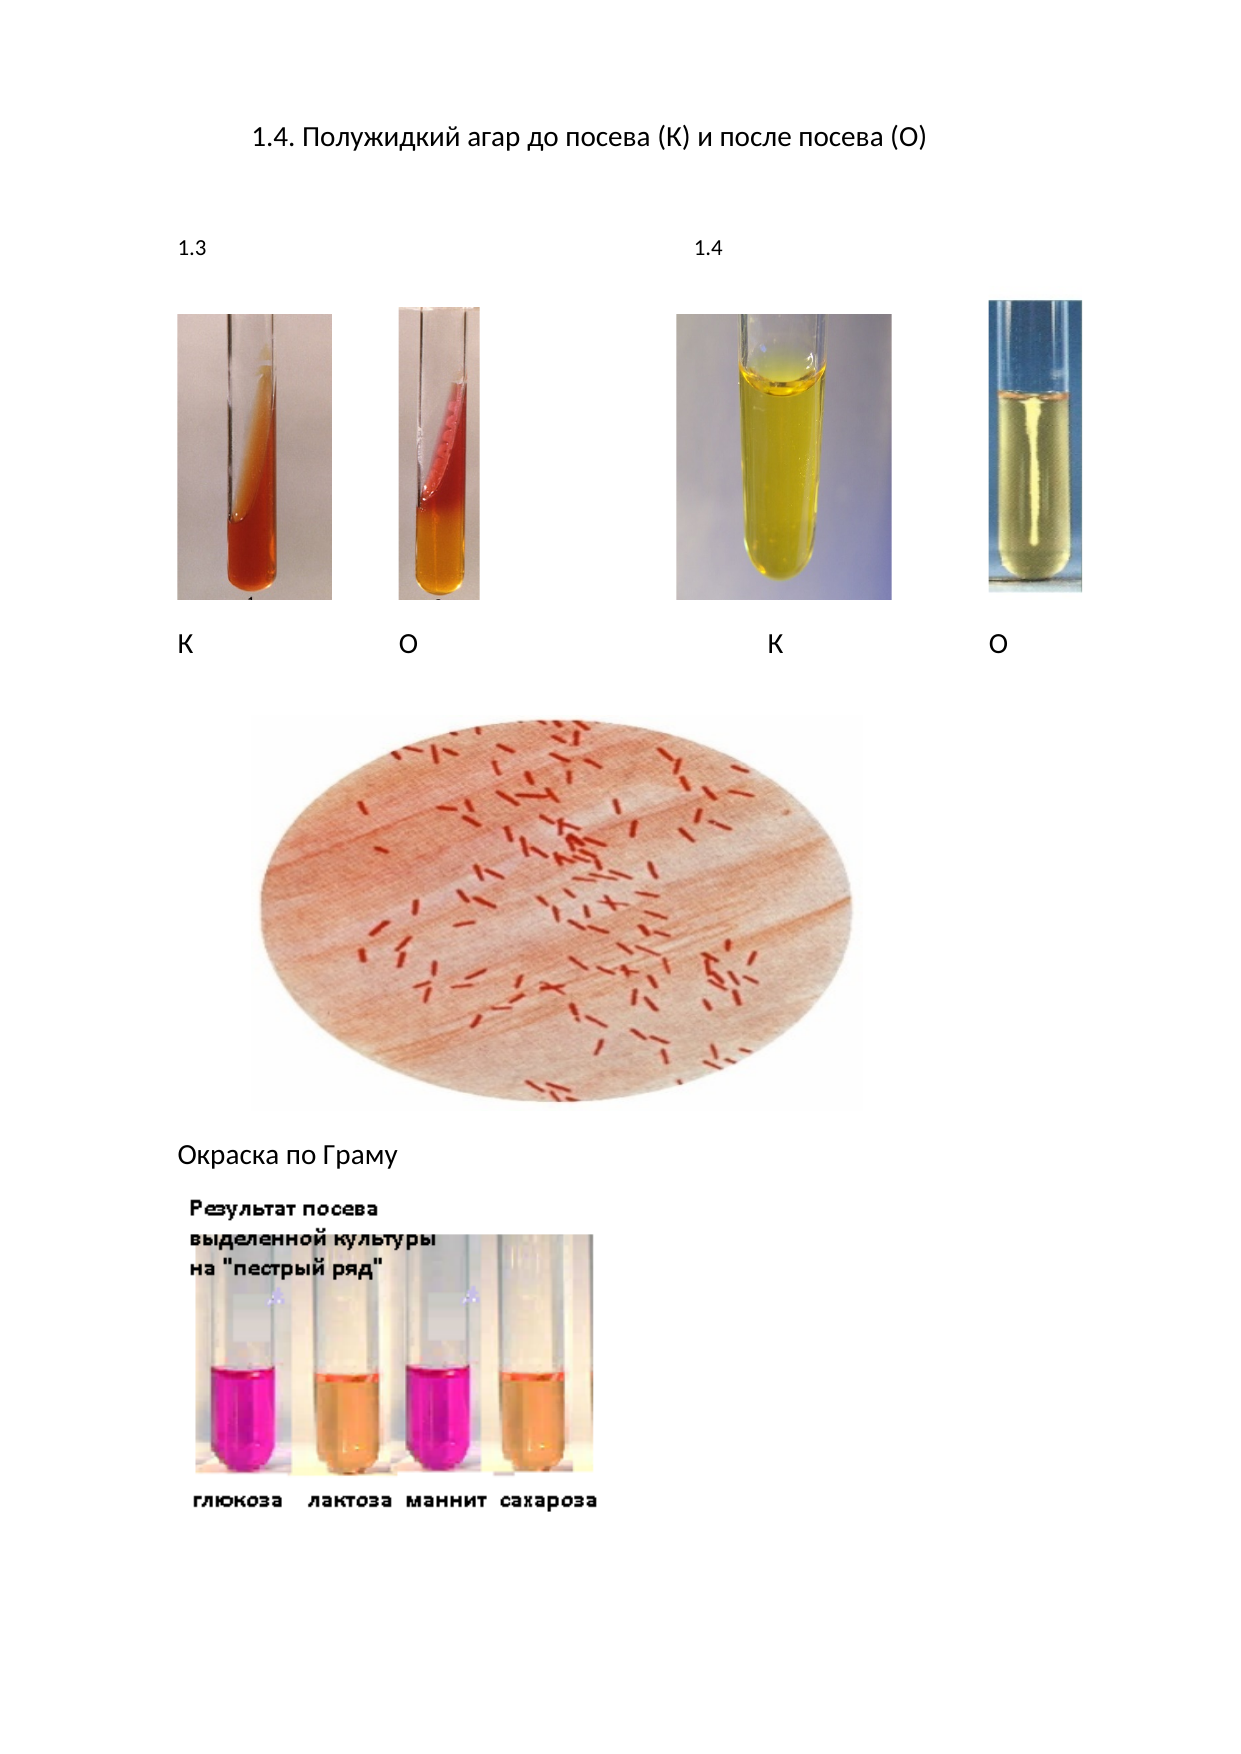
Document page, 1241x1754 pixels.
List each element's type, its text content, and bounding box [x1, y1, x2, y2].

text К О К О [177, 625, 1152, 661]
picture [177, 1197, 609, 1526]
text Окраска по Граму [177, 1136, 1152, 1172]
picture [676, 314, 892, 600]
text 1.3 1.4 [177, 233, 1152, 261]
picture [251, 715, 864, 1111]
text 1.4. Полужидкий агар до посева (К) и после посева (О) [177, 118, 1152, 154]
picture [398, 307, 480, 600]
picture [988, 286, 1083, 600]
picture [177, 314, 332, 600]
